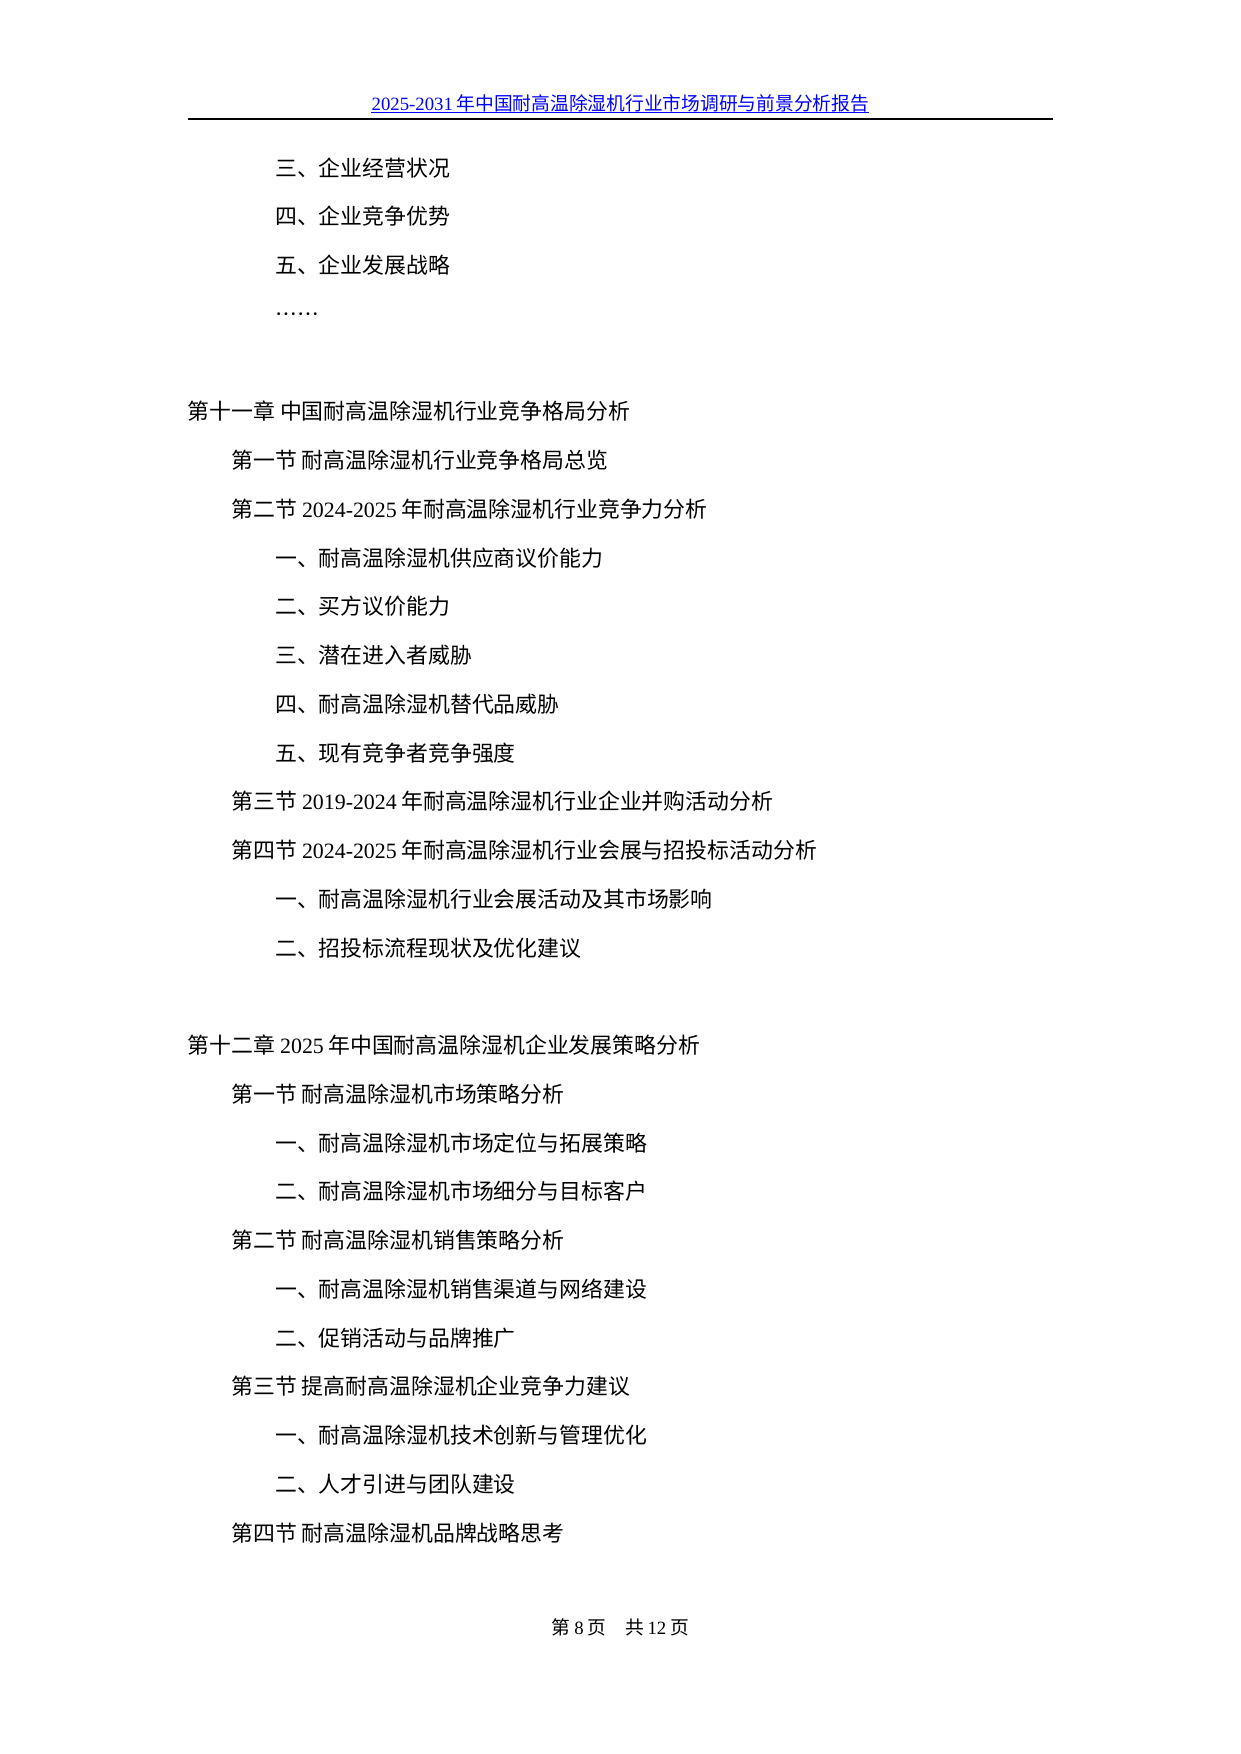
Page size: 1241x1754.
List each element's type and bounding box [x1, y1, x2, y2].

text [187, 150, 1053, 1548]
